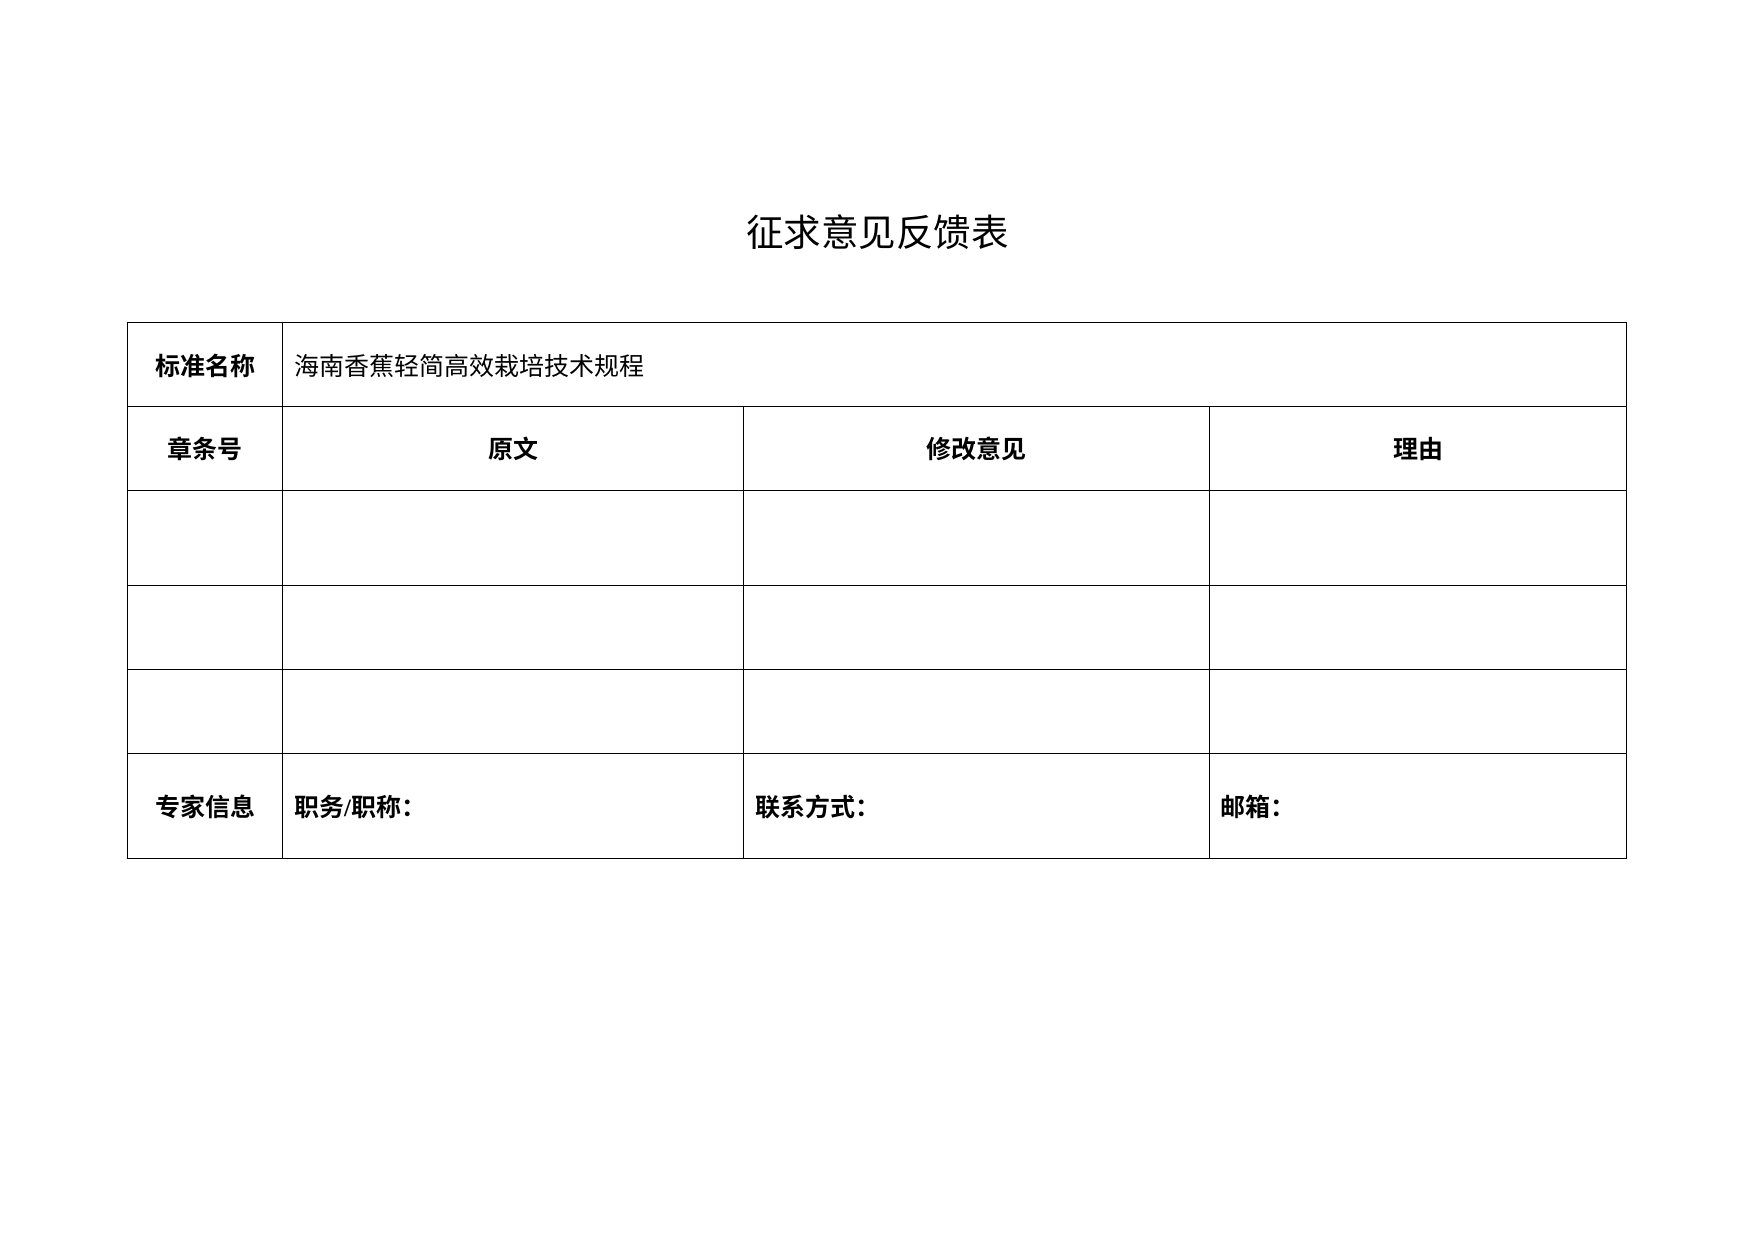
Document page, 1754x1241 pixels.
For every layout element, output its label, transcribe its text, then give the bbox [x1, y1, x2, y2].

table_cell [283, 670, 743, 752]
table_cell [744, 670, 1209, 752]
table_cell 联系方式： [744, 754, 1209, 858]
table_cell 修改意见 [744, 407, 1209, 489]
table_cell [128, 586, 282, 669]
table_cell [744, 586, 1209, 669]
table_cell [744, 491, 1209, 585]
table_header 标准名称 [128, 323, 282, 406]
table_cell 专家信息 [128, 754, 282, 858]
table_cell 原文 [283, 407, 743, 489]
table_cell [128, 670, 282, 752]
table_header 海南香蕉轻简高效栽培技术规程 [283, 323, 1626, 406]
table_cell 理由 [1210, 407, 1626, 489]
table_cell [283, 491, 743, 585]
table_cell [1210, 586, 1626, 669]
text 征求意见反馈表 [150, 198, 1604, 263]
table_cell [283, 586, 743, 669]
table_cell 职务/职称： [283, 754, 743, 858]
table_cell 章条号 [128, 407, 282, 489]
table_cell [1210, 491, 1626, 585]
table_cell [128, 491, 282, 585]
table_cell 邮箱： [1210, 754, 1626, 858]
table_cell [1210, 670, 1626, 752]
